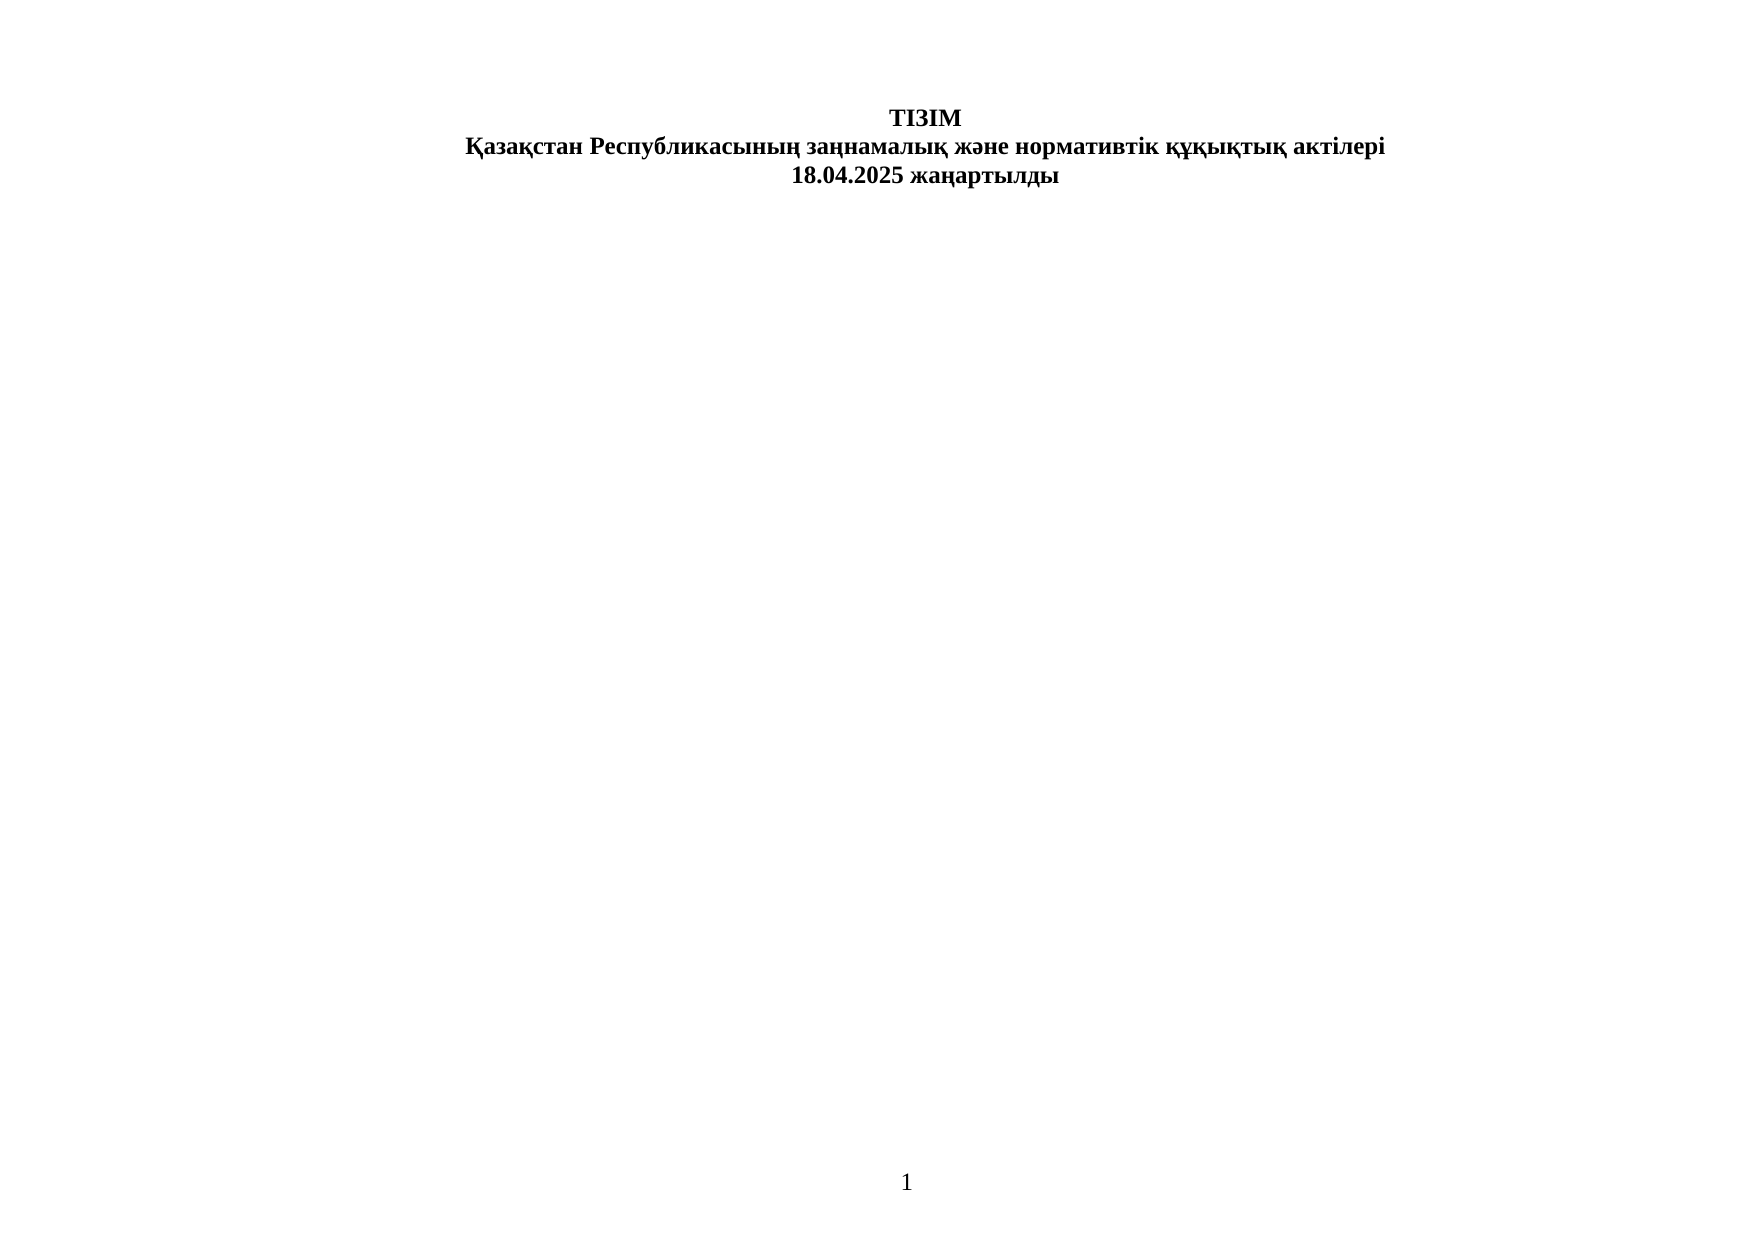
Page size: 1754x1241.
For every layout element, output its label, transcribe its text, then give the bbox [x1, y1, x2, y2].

text ТІЗІМ [185, 103, 1665, 131]
text 18.04.2025 жаңартылды [185, 160, 1665, 189]
text Қазақстан Республикасының заңнамалық және нормативтік құқықтық актілері [185, 131, 1665, 160]
